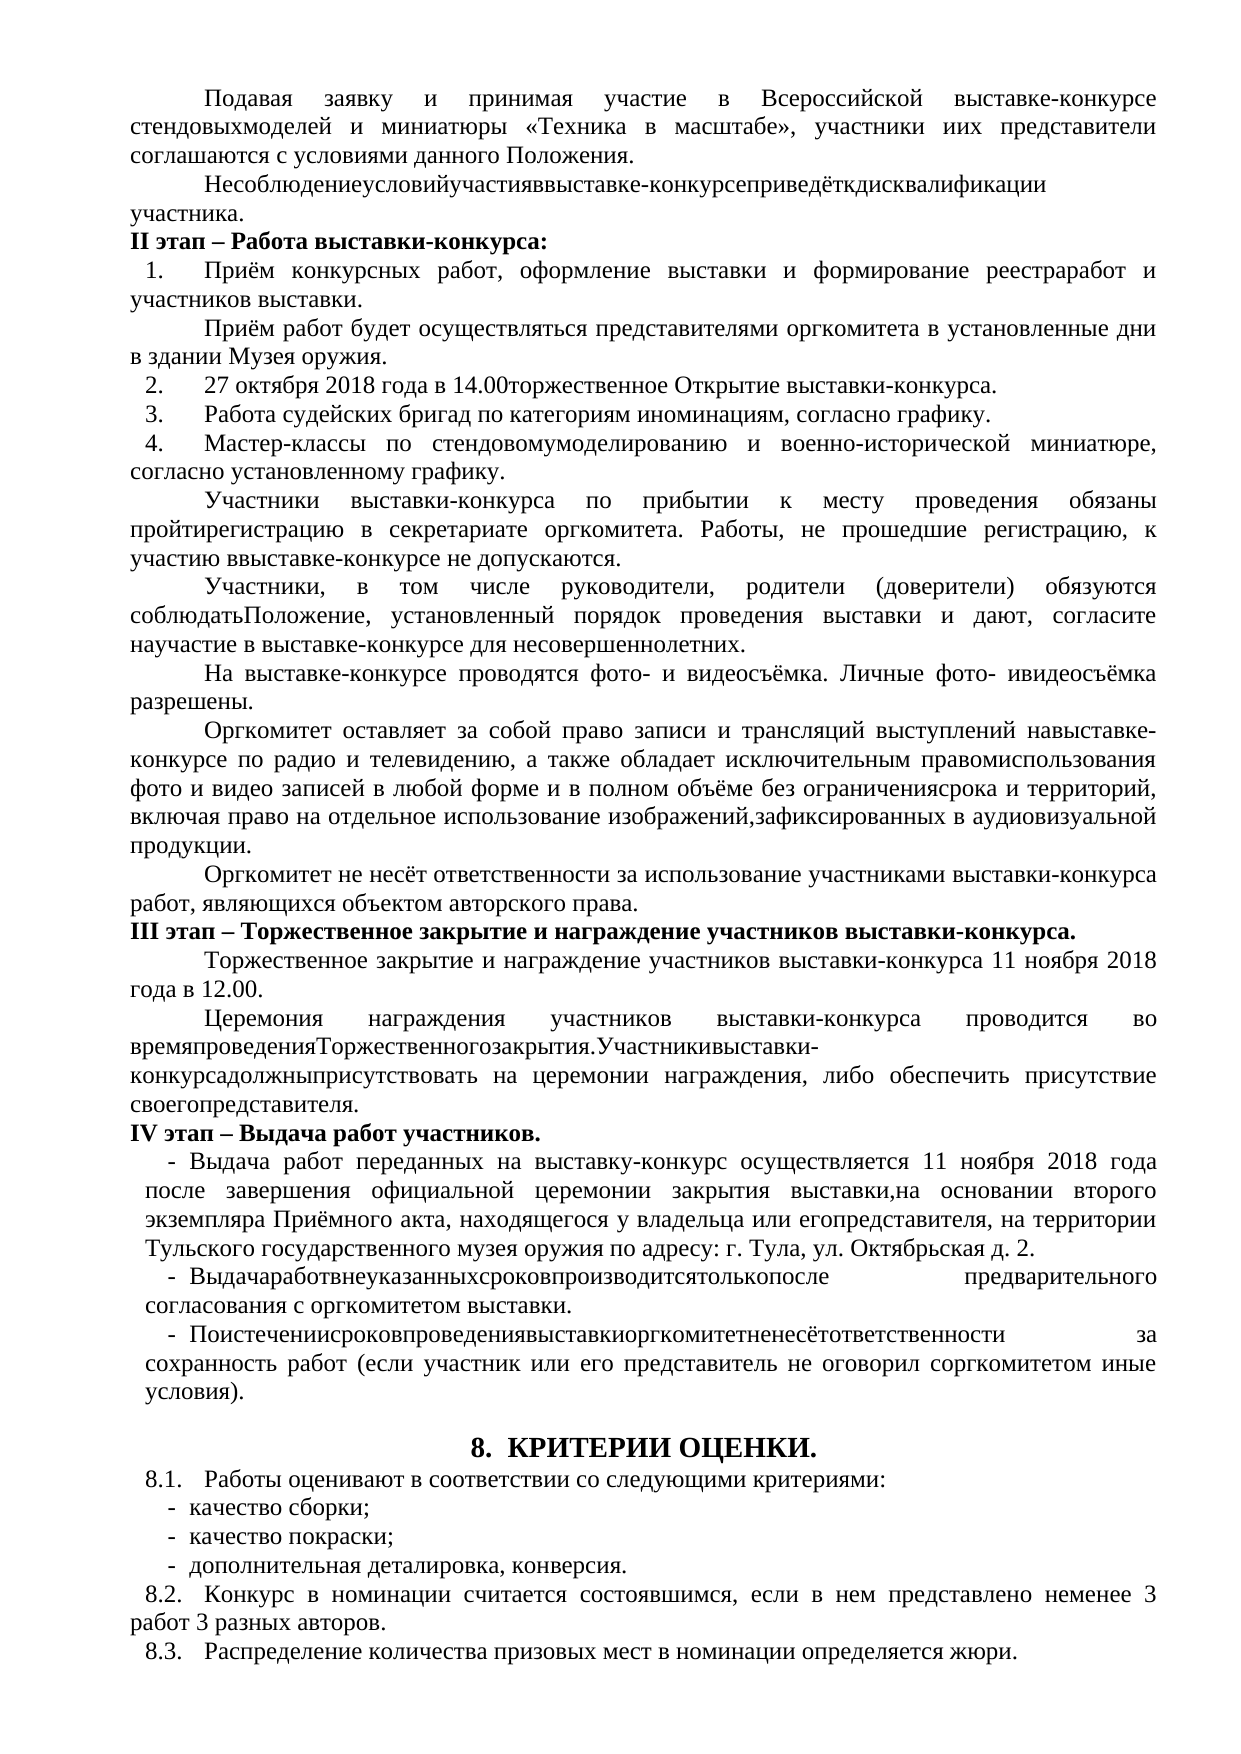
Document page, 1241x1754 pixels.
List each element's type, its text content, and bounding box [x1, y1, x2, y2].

list качество сборки; [145, 1492, 1157, 1521]
list Приём конкурсных работ, оформление выставки и формирование реестраработ и участников выставки. [130, 255, 1157, 313]
list Распределение количества призовых мест в номинации определяется жюри. [130, 1636, 1157, 1665]
text Оргкомитет оставляет за собой право записи и трансляций выступлений навыставке-конкурсе по радио и телевидению, а также обладает исключительным правомиспользования фото и видео записей в любой форме и в полном объёме без ограничениясрока и территорий, включая право на отдельное использование изображений,зафиксированных в аудиовизуальной продукции. [130, 715, 1157, 859]
list Конкурс в номинации считается состоявшимся, если в нем представлено неменее 3 работ 3 разных авторов. [130, 1579, 1157, 1636]
list дополнительная деталировка, конверсия. [145, 1550, 1157, 1579]
list Поистечениисроковпроведениявыставкиоргкомитетненесётответственности за сохранность работ (если участник или его представитель не оговорил соргкомитетом иные условия). [145, 1319, 1157, 1405]
text II этап – Работа выставки-конкурса: [130, 226, 1157, 255]
text Участники, в том числе руководители, родители (доверители) обязуются соблюдатьПоложение, установленный порядок проведения выставки и дают, согласите научастие в выставке-конкурсе для несовершеннолетних. [130, 571, 1157, 658]
text IV этап – Выдача работ участников. [130, 1118, 1157, 1146]
list Мастер-классы по стендовомумоделированию и военно-исторической миниатюре, согласно установленному графику. [130, 428, 1157, 485]
list качество покраски; [145, 1521, 1157, 1550]
text Оргкомитет не несёт ответственности за использование участниками выставки-конкурса работ, являющихся объектом авторского права. [130, 859, 1157, 916]
text III этап – Торжественное закрытие и награждение участников выставки-конкурса. [130, 916, 1157, 945]
text Торжественное закрытие и награждение участников выставки-конкурса 11 ноября 2018 года в 12.00. [130, 945, 1157, 1003]
list Выдачаработвнеуказанныхсроковпроизводитсятолькопосле предварительного согласования с оргкомитетом выставки. [145, 1261, 1157, 1319]
text Несоблюдениеусловийучастияввыставке-конкурсеприведёткдисквалификации участника. [130, 169, 1157, 226]
list Выдача работ переданных на выставку-конкурс осуществляется 11 ноября 2018 года после завершения официальной церемонии закрытия выставки,на основании второго экземпляра Приёмного акта, находящегося у владельца или егопредставителя, на территории Тульского государственного музея оружия по адресу: г. Тула, ул. Октябрьская д. 2. [145, 1146, 1157, 1261]
text Участники выставки-конкурса по прибытии к месту проведения обязаны пройтирегистрацию в секретариате оргкомитета. Работы, не прошедшие регистрацию, к участию ввыставке-конкурсе не допускаются. [130, 485, 1157, 571]
list КРИТЕРИИ ОЦЕНКИ. [130, 1430, 1157, 1464]
text Церемония награждения участников выставки-конкурса проводится во времяпроведенияТоржественногозакрытия.Участникивыставки-конкурсадолжныприсутствовать на церемонии награждения, либо обеспечить присутствие своегопредставителя. [130, 1003, 1157, 1118]
list Работа судейских бригад по категориям иноминациям, согласно графику. [130, 399, 1157, 428]
text На выставке-конкурсе проводятся фото- и видеосъёмка. Личные фото- ивидеосъёмка разрешены. [130, 658, 1157, 715]
list Работы оценивают в соответствии со следующими критериями: [130, 1464, 1157, 1492]
text Приём работ будет осуществляться представителями оргкомитета в установленные дни в здании Музея оружия. [130, 313, 1157, 370]
list 27 октября 2018 года в 14.00торжественное Открытие выставки-конкурса. [130, 370, 1157, 399]
text Подавая заявку и принимая участие в Всероссийской выставке-конкурсе стендовыхмоделей и миниатюры «Техника в масштабе», участники иих представители соглашаются с условиями данного Положения. [130, 83, 1157, 169]
